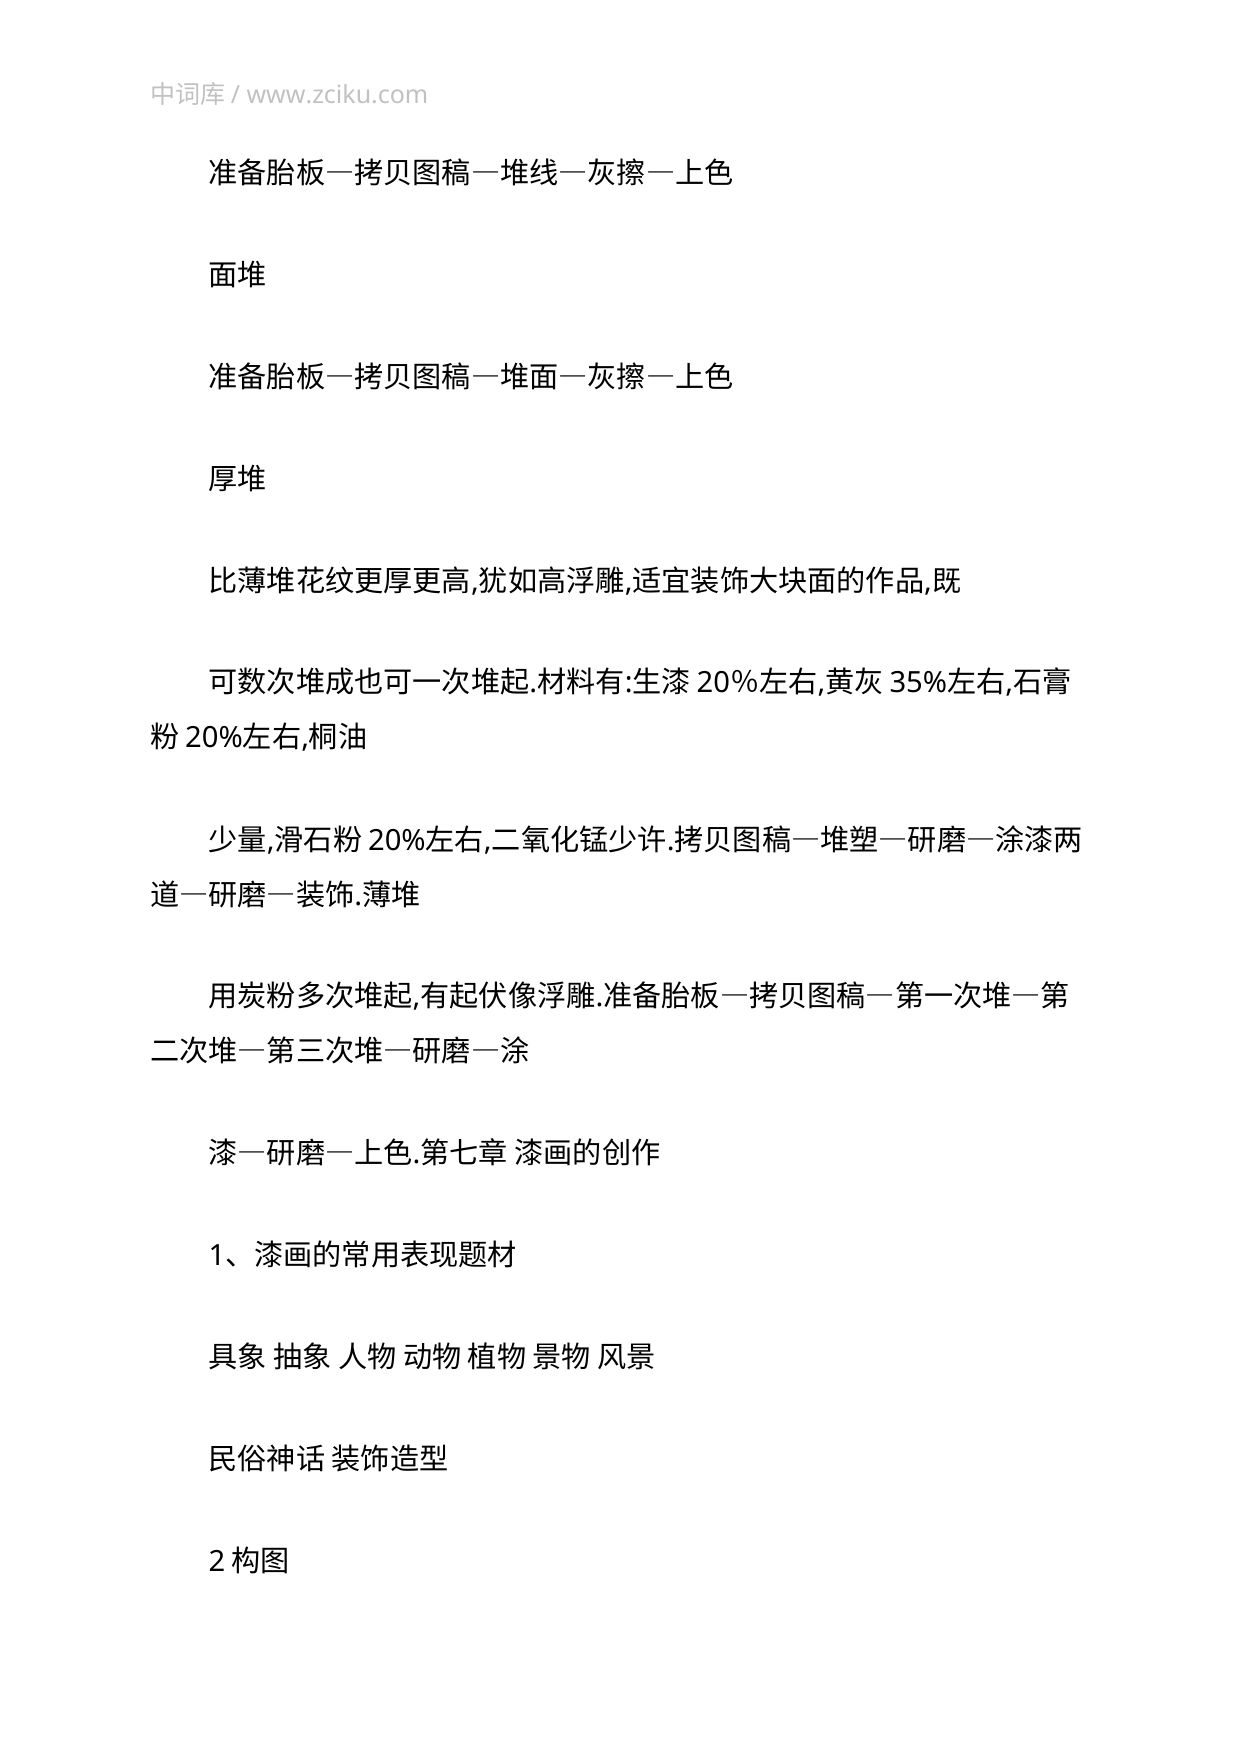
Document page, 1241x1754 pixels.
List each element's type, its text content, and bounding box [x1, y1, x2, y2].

text 1、漆画的常用表现题材 [150, 1232, 1090, 1274]
text 少量,滑石粉20%左右,二氧化锰少许.拷贝图稿—堆塑—研磨—涂漆两道—研磨—装饰.薄堆 [150, 816, 1090, 913]
text 面堆 [150, 252, 1090, 294]
text 准备胎板—拷贝图稿—堆面—灰擦—上色 [150, 353, 1090, 396]
text 漆—研磨—上色.第七章 漆画的创作 [150, 1130, 1090, 1172]
text 民俗神话 装饰造型 [150, 1436, 1090, 1478]
text 2构图 [150, 1537, 1090, 1580]
text 准备胎板—拷贝图稿—堆线—灰擦—上色 [150, 150, 1090, 192]
text 厚堆 [150, 455, 1090, 498]
text 比薄堆花纹更厚更高,犹如高浮雕,适宜装饰大块面的作品,既 [150, 557, 1090, 599]
text 用炭粉多次堆起,有起伏像浮雕.准备胎板—拷贝图稿—第一次堆—第二次堆—第三次堆—研磨—涂 [150, 973, 1090, 1070]
text 具象 抽象 人物 动物 植物 景物 风景 [150, 1334, 1090, 1376]
text 可数次堆成也可一次堆起.材料有:生漆20％左右,黄灰35%左右,石膏粉20%左右,桐油 [150, 659, 1090, 756]
